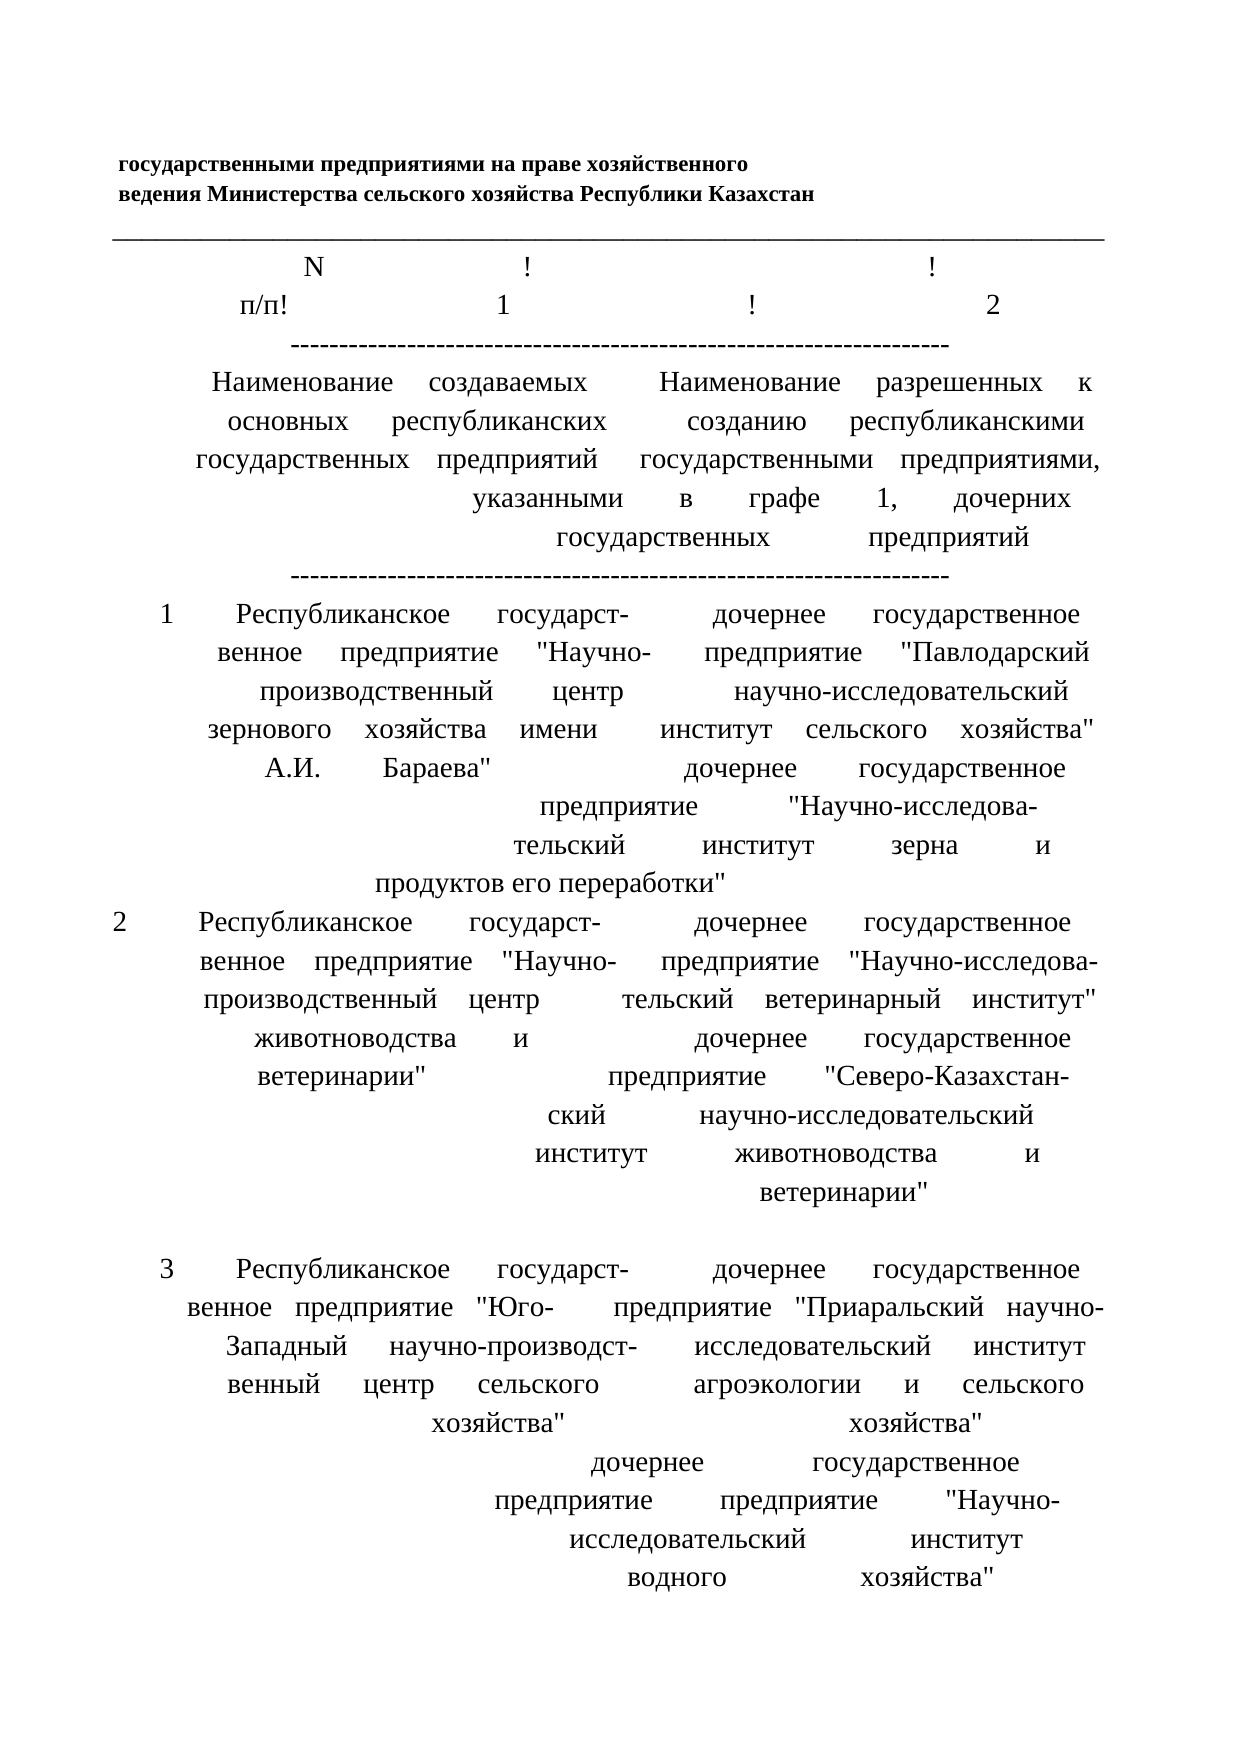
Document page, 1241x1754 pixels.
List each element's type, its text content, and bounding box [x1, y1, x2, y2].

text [112, 150, 1128, 207]
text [112, 904, 1128, 1593]
text ____________________________________________________________________ N ! ! п/п! 1 ! 2 -------------------------------------------------------------------- Наименование создаваемых Наименование разрешенных к основных республиканских созданию республиканскими государственных предприятий государственными предприятиями, указанными в графе 1, дочерних государственных предприятий -------------------------------------------------------------------- 1 Республиканское государст- дочернее государственное венное предприятие "Научно- предприятие "Павлодарский производственный центр научно-исследовательский зернового хозяйства имени институт сельского хозяйства" А.И. Бараева" дочернее государственное предприятие "Научно-исследова- тельский институт зерна и продуктов его переработки" [112, 210, 1128, 899]
